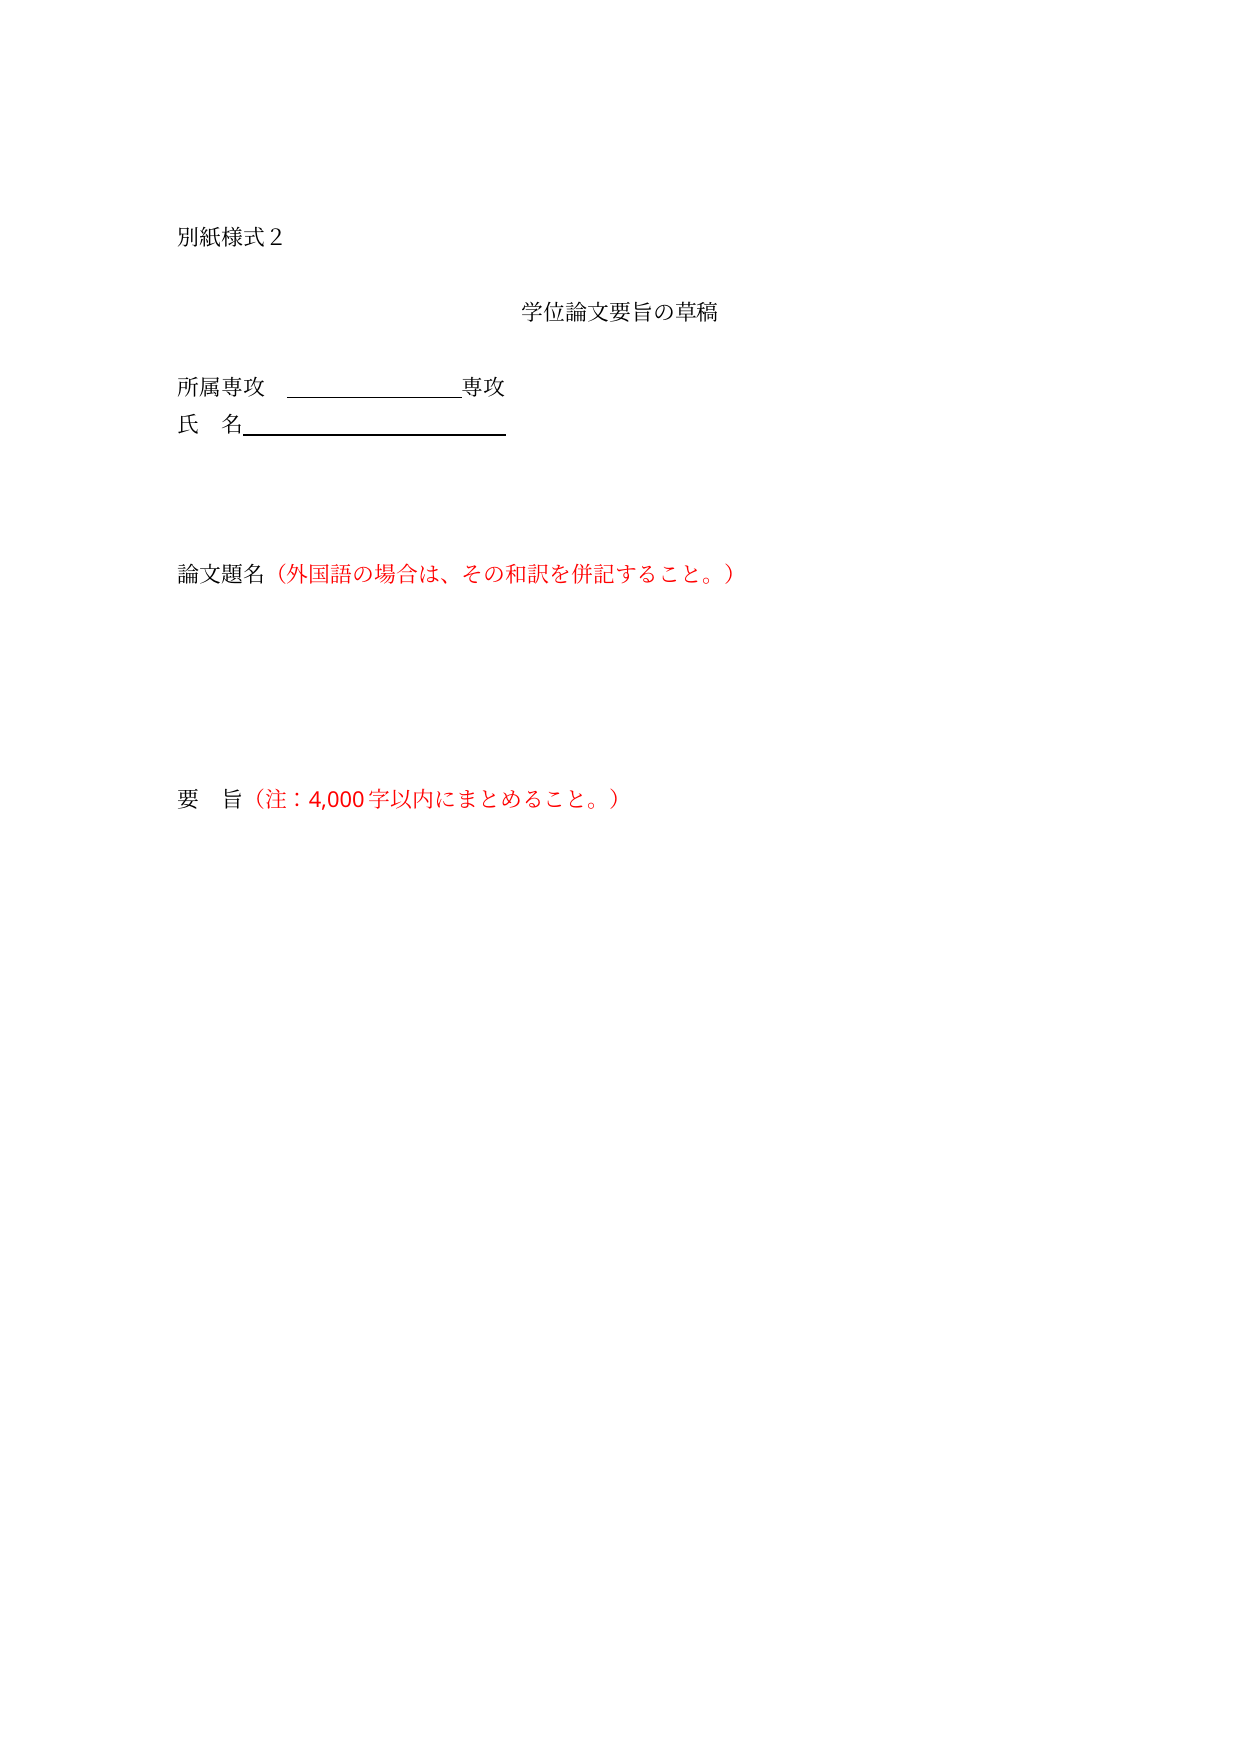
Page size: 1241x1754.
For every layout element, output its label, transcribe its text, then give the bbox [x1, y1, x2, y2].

text 別紙様式２ [177, 217, 1063, 254]
text 要 旨（注：4,000字以内にまとめること。） [177, 779, 1063, 817]
text 学位論文要旨の草稿 [177, 292, 1063, 329]
text 論文題名（外国語の場合は、その和訳を併記すること。） [177, 554, 1063, 592]
text 氏 名 [177, 404, 1063, 442]
text 所属専攻 専攻 [177, 367, 1063, 404]
